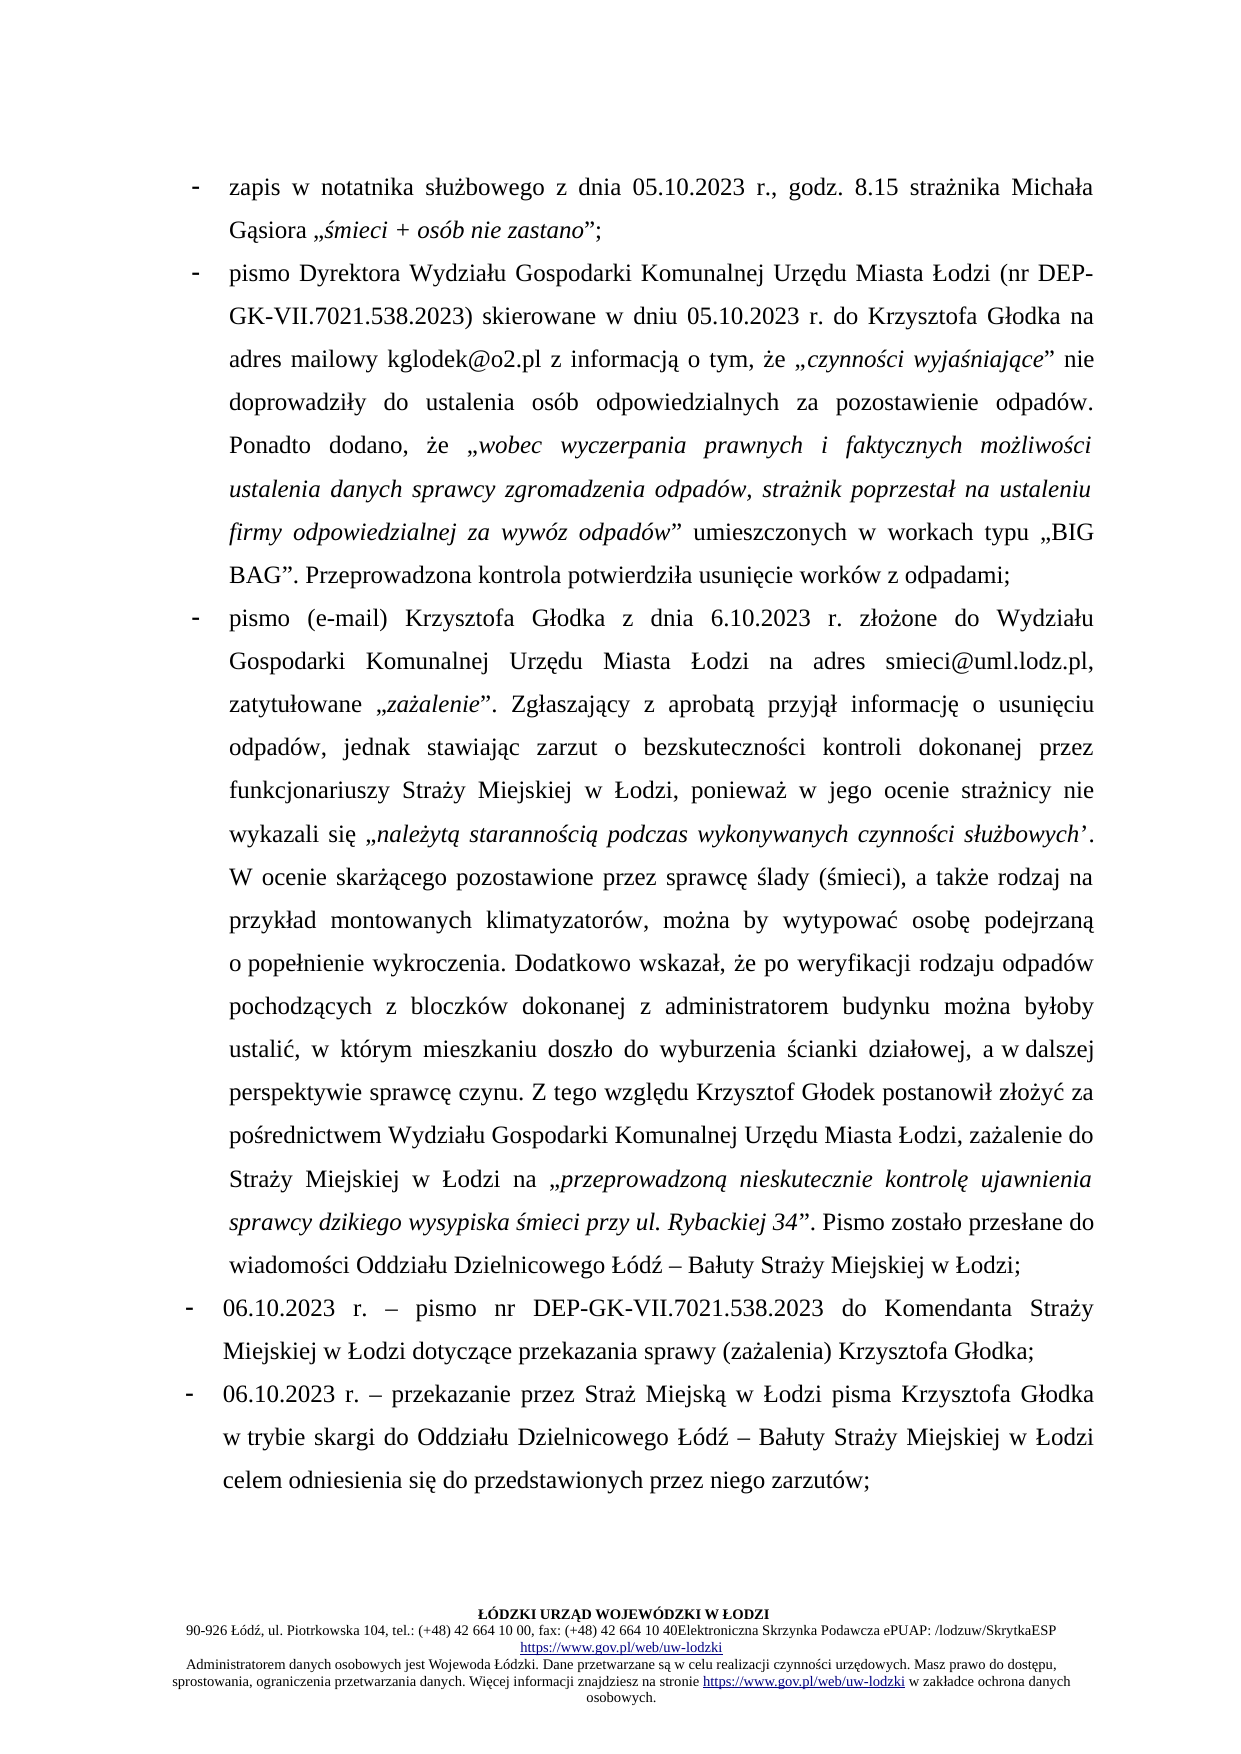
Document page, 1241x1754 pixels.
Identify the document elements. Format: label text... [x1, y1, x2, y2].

list zapis w notatnika służbowego z dnia 05.10.2023 r., godz. 8.15 strażnika Michała Gąsiora „śmieci + osób nie zastano”; [191, 172, 1094, 244]
list pismo Dyrektora Wydziału Gospodarki Komunalnej Urzędu Miasta Łodzi (nr DEP-GK-VII.7021.538.2023) skierowane w dniu 05.10.2023 r. do Krzysztofa Głodka na adres mailowy kglodek@o2.pl z informacją o tym, że „czynności wyjaśniające” nie doprowadziły do ustalenia osób odpowiedzialnych za pozostawienie odpadów. Ponadto dodano, że „wobec wyczerpania prawnych i faktycznych możliwości ustalenia danych sprawcy zgromadzenia odpadów, strażnik poprzestał na ustaleniu firmy odpowiedzialnej za wywóz odpadów” umieszczonych w workach typu „BIG BAG”. Przeprowadzona kontrola potwierdziła usunięcie worków z odpadami; [191, 258, 1094, 589]
list pismo (e-mail) Krzysztofa Głodka z dnia 6.10.2023 r. złożone do Wydziału Gospodarki Komunalnej Urzędu Miasta Łodzi na adres smieci@uml.lodz.pl, zatytułowane „zażalenie”. Zgłaszający z aprobatą przyjął informację o usunięciu odpadów, jednak stawiając zarzut o bezskuteczności kontroli dokonanej przez funkcjonariuszy Straży Miejskiej w Łodzi, ponieważ w jego ocenie strażnicy nie wykazali się „należytą starannością podczas wykonywanych czynności służbowych’. W ocenie skarżącego pozostawione przez sprawcę ślady (śmieci), a także rodzaj na przykład montowanych klimatyzatorów, można by wytypować osobę podejrzaną o popełnienie wykroczenia. Dodatkowo wskazał, że po weryfikacji rodzaju odpadów pochodzących z bloczków dokonanej z administratorem budynku można byłoby ustalić, w którym mieszkaniu doszło do wyburzenia ścianki działowej, a w dalszej perspektywie sprawcę czynu. Z tego względu Krzysztof Głodek postanowił złożyć za pośrednictwem Wydziału Gospodarki Komunalnej Urzędu Miasta Łodzi, zażalenie do Straży Miejskiej w Łodzi na „przeprowadzoną nieskutecznie kontrolę ujawnienia sprawcy dzikiego wysypiska śmieci przy ul. Rybackiej 34”. Pismo zostało przesłane do wiadomości Oddziału Dzielnicowego Łódź – Bałuty Straży Miejskiej w Łodzi; [191, 603, 1094, 1279]
list 06.10.2023 r. – pismo nr DEP-GK-VII.7021.538.2023 do Komendanta Straży Miejskiej w Łodzi dotyczące przekazania sprawy (zażalenia) Krzysztofa Głodka; [185, 1293, 1094, 1365]
list 06.10.2023 r. – przekazanie przez Straż Miejską w Łodzi pisma Krzysztofa Głodka w trybie skargi do Oddziału Dzielnicowego Łódź – Bałuty Straży Miejskiej w Łodzi celem odniesienia się do przedstawionych przez niego zarzutów; [185, 1379, 1094, 1494]
